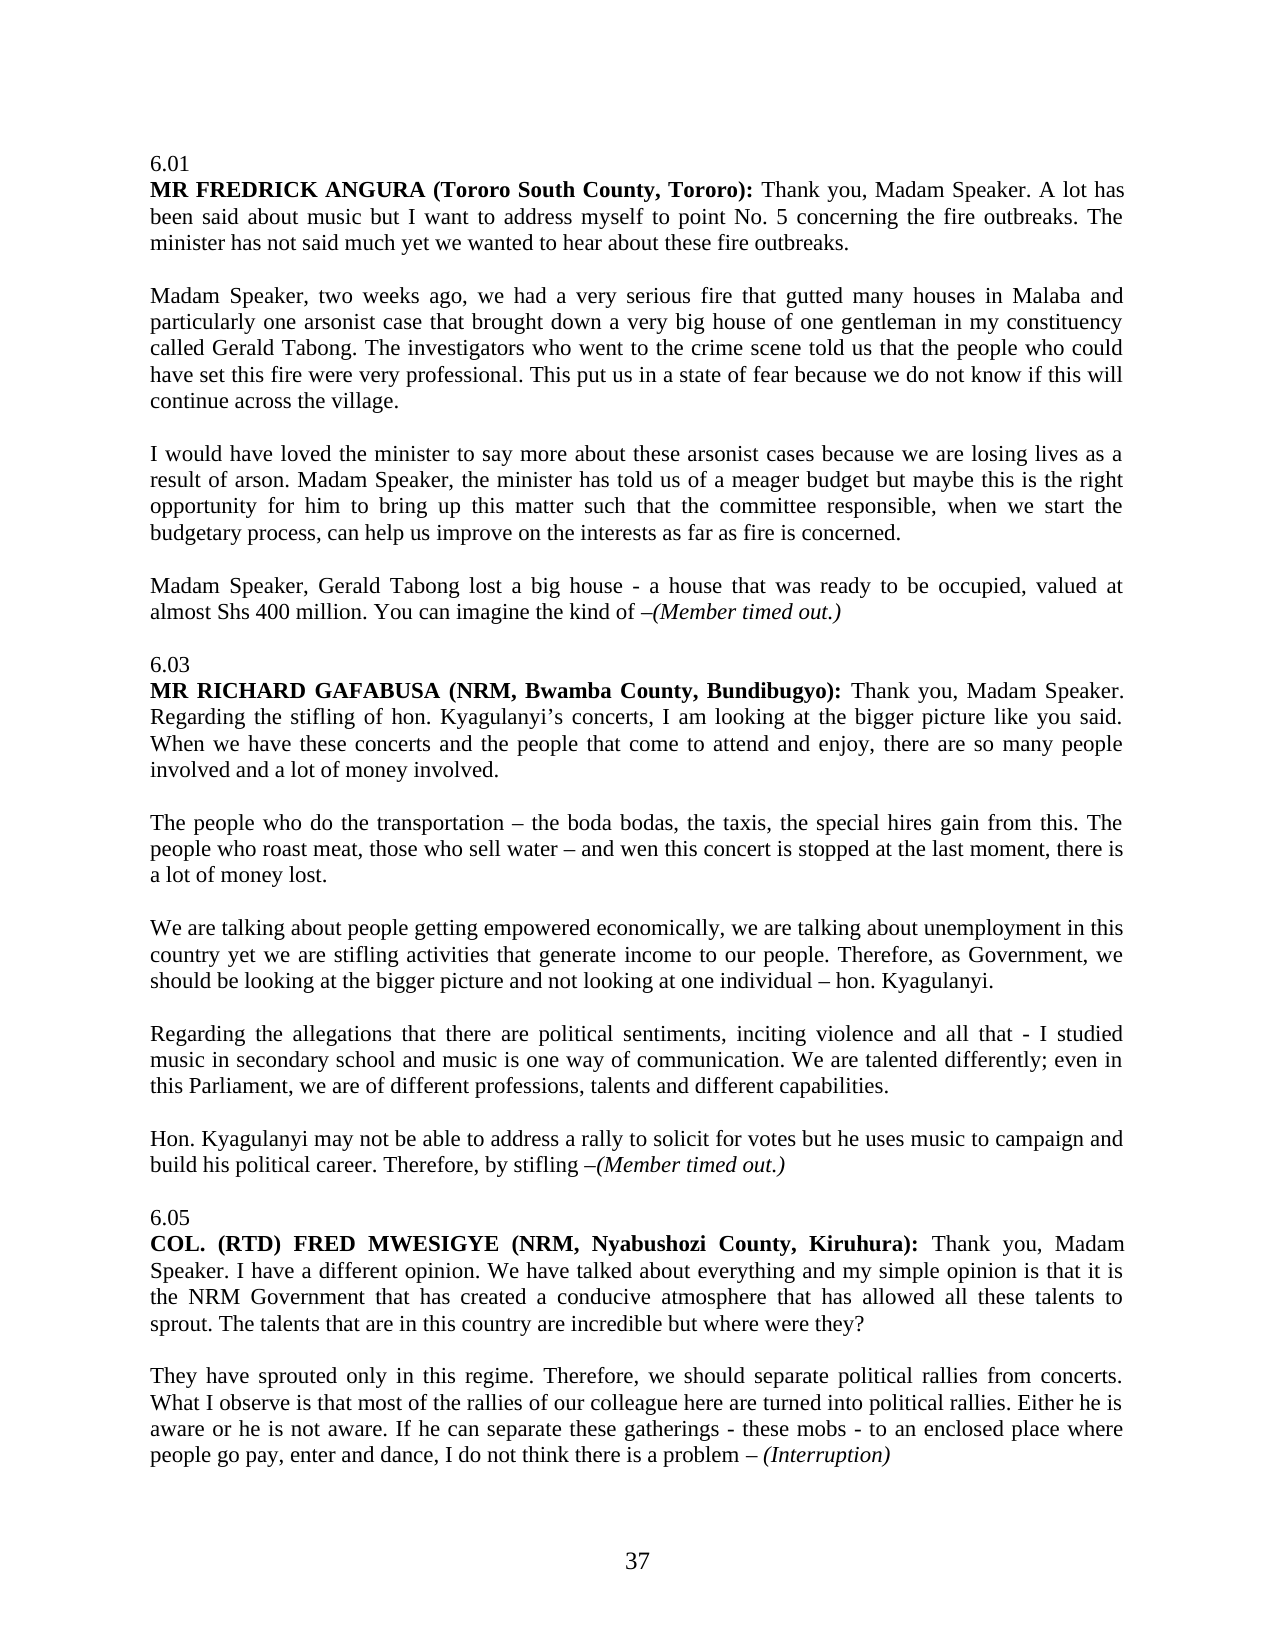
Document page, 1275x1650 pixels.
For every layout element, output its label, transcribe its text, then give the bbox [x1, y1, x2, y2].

text Madam Speaker, two weeks ago, we had a very serious fire that gutted many houses in Malaba and particularly one arsonist case that brought down a very big house of one gentleman in my constituency called Gerald Tabong. The investigators who went to the crime scene told us that the people who could have set this fire were very professional. This put us in a state of fear because we do not know if this will continue across the village. [150, 282, 1125, 413]
text MR FREDRICK ANGURA (Tororo South County, Tororo): Thank you, Madam Speaker. A lot has been said about music but I want to address myself to point No. 5 concerning the fire outbreaks. The minister has not said much yet we wanted to hear about these fire outbreaks. [150, 176, 1125, 255]
text 6.05 [150, 1204, 1125, 1231]
text Regarding the allegations that there are political sentiments, inciting violence and all that - I studied music in secondary school and music is one way of communication. We are talented differently; even in this Parliament, we are of different professions, talents and different capabilities. [150, 1020, 1125, 1099]
text We are talking about people getting empowered economically, we are talking about unemployment in this country yet we are stifling activities that generate income to our people. Therefore, as Government, we should be looking at the bigger picture and not looking at one individual – hon. Kyagulanyi. [150, 914, 1125, 993]
text 6.01 [150, 150, 1125, 176]
text Hon. Kyagulanyi may not be able to address a rally to solicit for votes but he uses music to campaign and build his political career. Therefore, by stifling –(Member timed out.) [150, 1125, 1125, 1178]
text 6.03 [150, 651, 1125, 677]
text MR RICHARD GAFABUSA (NRM, Bwamba County, Bundibugyo): Thank you, Madam Speaker. Regarding the stifling of hon. Kyagulanyi’s concerts, I am looking at the bigger picture like you said. When we have these concerts and the people that come to attend and enjoy, there are so many people involved and a lot of money involved. [150, 677, 1125, 782]
text The people who do the transportation – the boda bodas, the taxis, the special hires gain from this. The people who roast meat, those who sell water – and wen this concert is stopped at the last moment, there is a lot of money lost. [150, 809, 1125, 888]
text COL. (RTD) FRED MWESIGYE (NRM, Nyabushozi County, Kiruhura): Thank you, Madam Speaker. I have a different opinion. We have talked about everything and my simple opinion is that it is the NRM Government that has created a conducive atmosphere that has allowed all these talents to sprout. The talents that are in this country are incredible but where were they? [150, 1231, 1125, 1336]
text Madam Speaker, Gerald Tabong lost a big house - a house that was ready to be occupied, valued at almost Shs 400 million. You can imagine the kind of –(Member timed out.) [150, 572, 1125, 624]
text I would have loved the minister to say more about these arsonist cases because we are losing lives as a result of arson. Madam Speaker, the minister has told us of a meager budget but maybe this is the right opportunity for him to bring up this matter such that the committee responsible, when we start the budgetary process, can help us improve on the interests as far as fire is concerned. [150, 440, 1125, 545]
text They have sprouted only in this regime. Therefore, we should separate political rallies from concerts. What I observe is that most of the rallies of our colleague here are turned into political rallies. Either he is aware or he is not aware. If he can separate these gatherings - these mobs - to an enclosed place where people go pay, enter and dance, I do not think there is a problem – (Interruption) [150, 1362, 1125, 1468]
